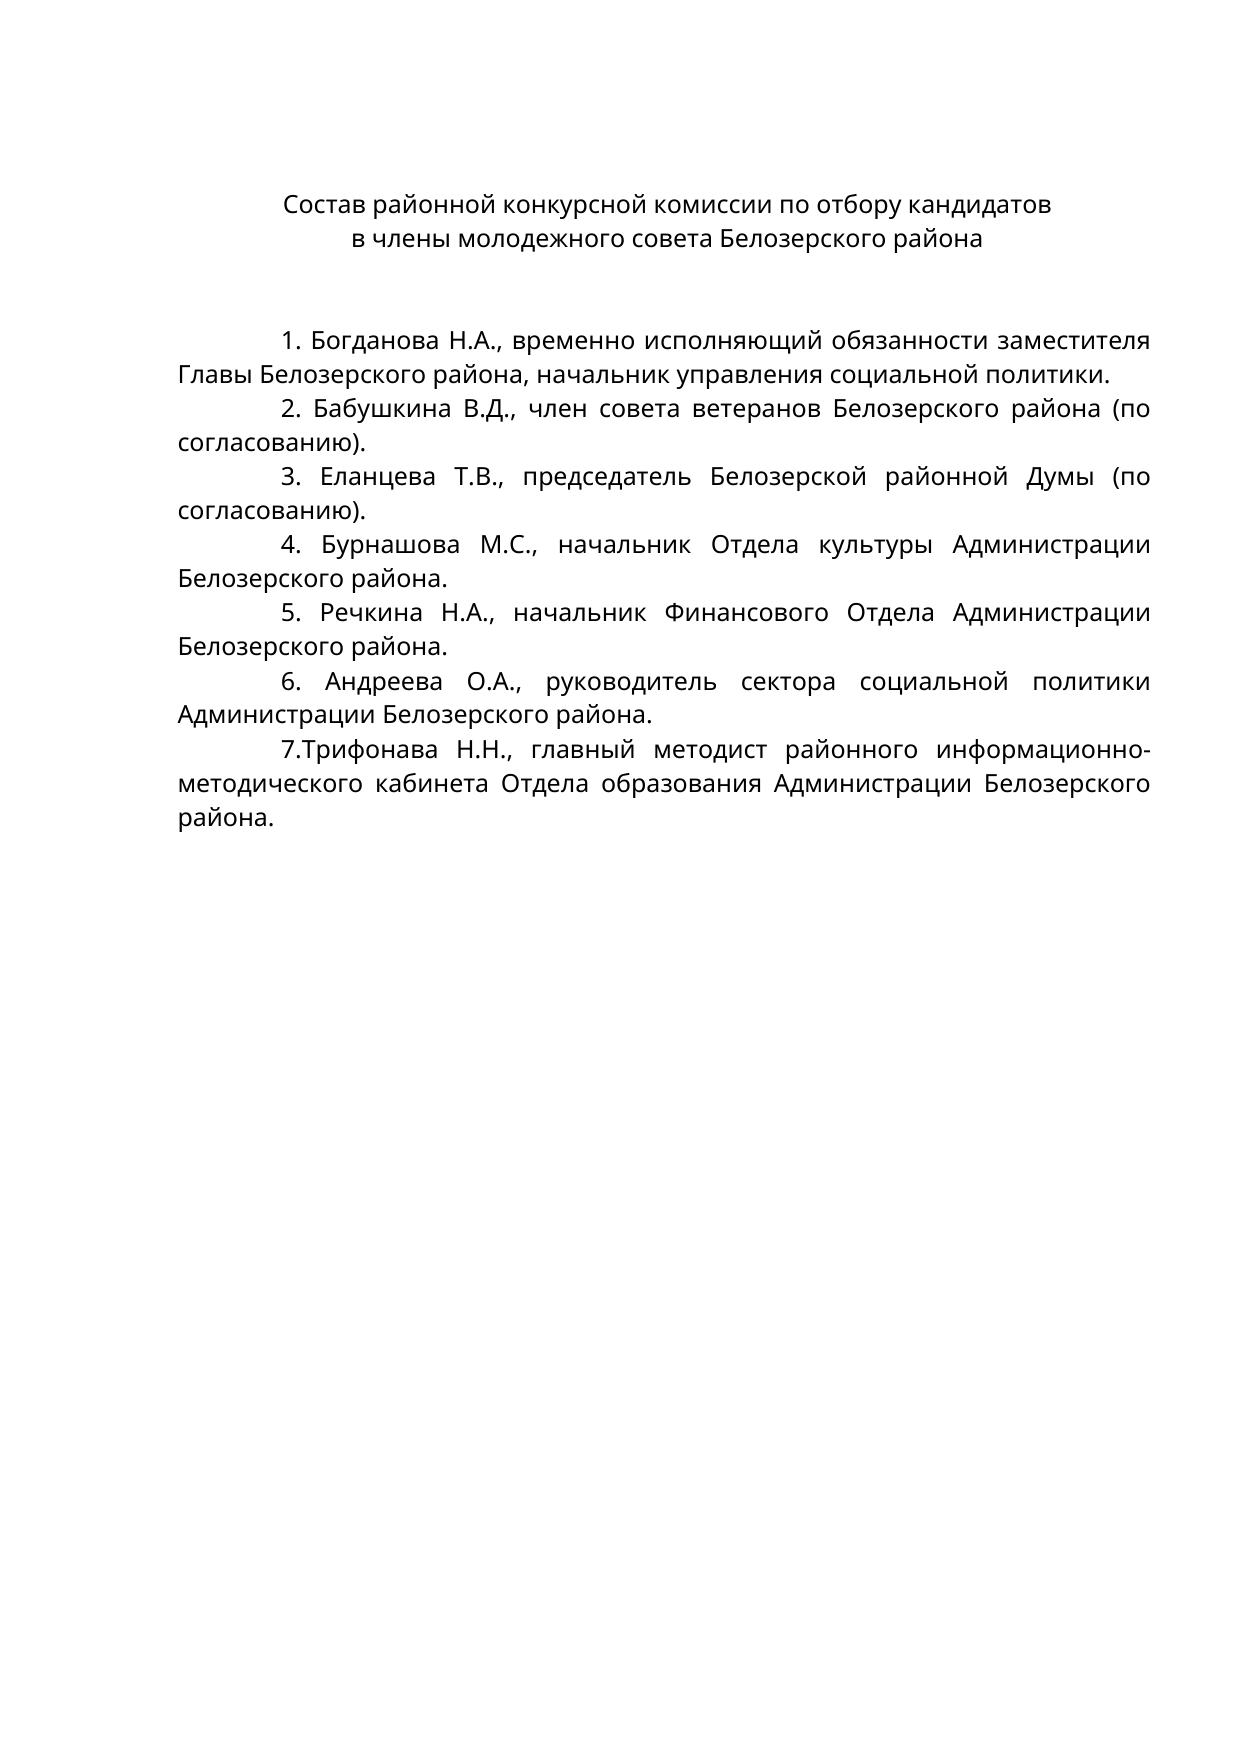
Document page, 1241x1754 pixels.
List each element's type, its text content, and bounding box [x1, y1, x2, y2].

text 3. Еланцева Т.В., председатель Белозерской районной Думы (по согласованию). [177, 459, 1152, 527]
text Состав районной конкурсной комиссии по отбору кандидатов [186, 186, 1148, 220]
text 4. Бурнашова М.С., начальник Отдела культуры Администрации Белозерского района. [177, 527, 1152, 595]
text 6. Андреева О.А., руководитель сектора социальной политики Администрации Белозерского района. [177, 663, 1152, 731]
text 7.Трифонава Н.Н., главный методист районного информационно-методического кабинета Отдела образования Администрации Белозерского района. [177, 731, 1152, 833]
text 2. Бабушкина В.Д., член совета ветеранов Белозерского района (по согласованию). [177, 391, 1152, 459]
text в члены молодежного совета Белозерского района [186, 220, 1148, 254]
text 1. Богданова Н.А., временно исполняющий обязанности заместителя Главы Белозерского района, начальник управления социальной политики. [177, 322, 1152, 391]
text 5. Речкина Н.А., начальник Финансового Отдела Администрации Белозерского района. [177, 595, 1152, 663]
